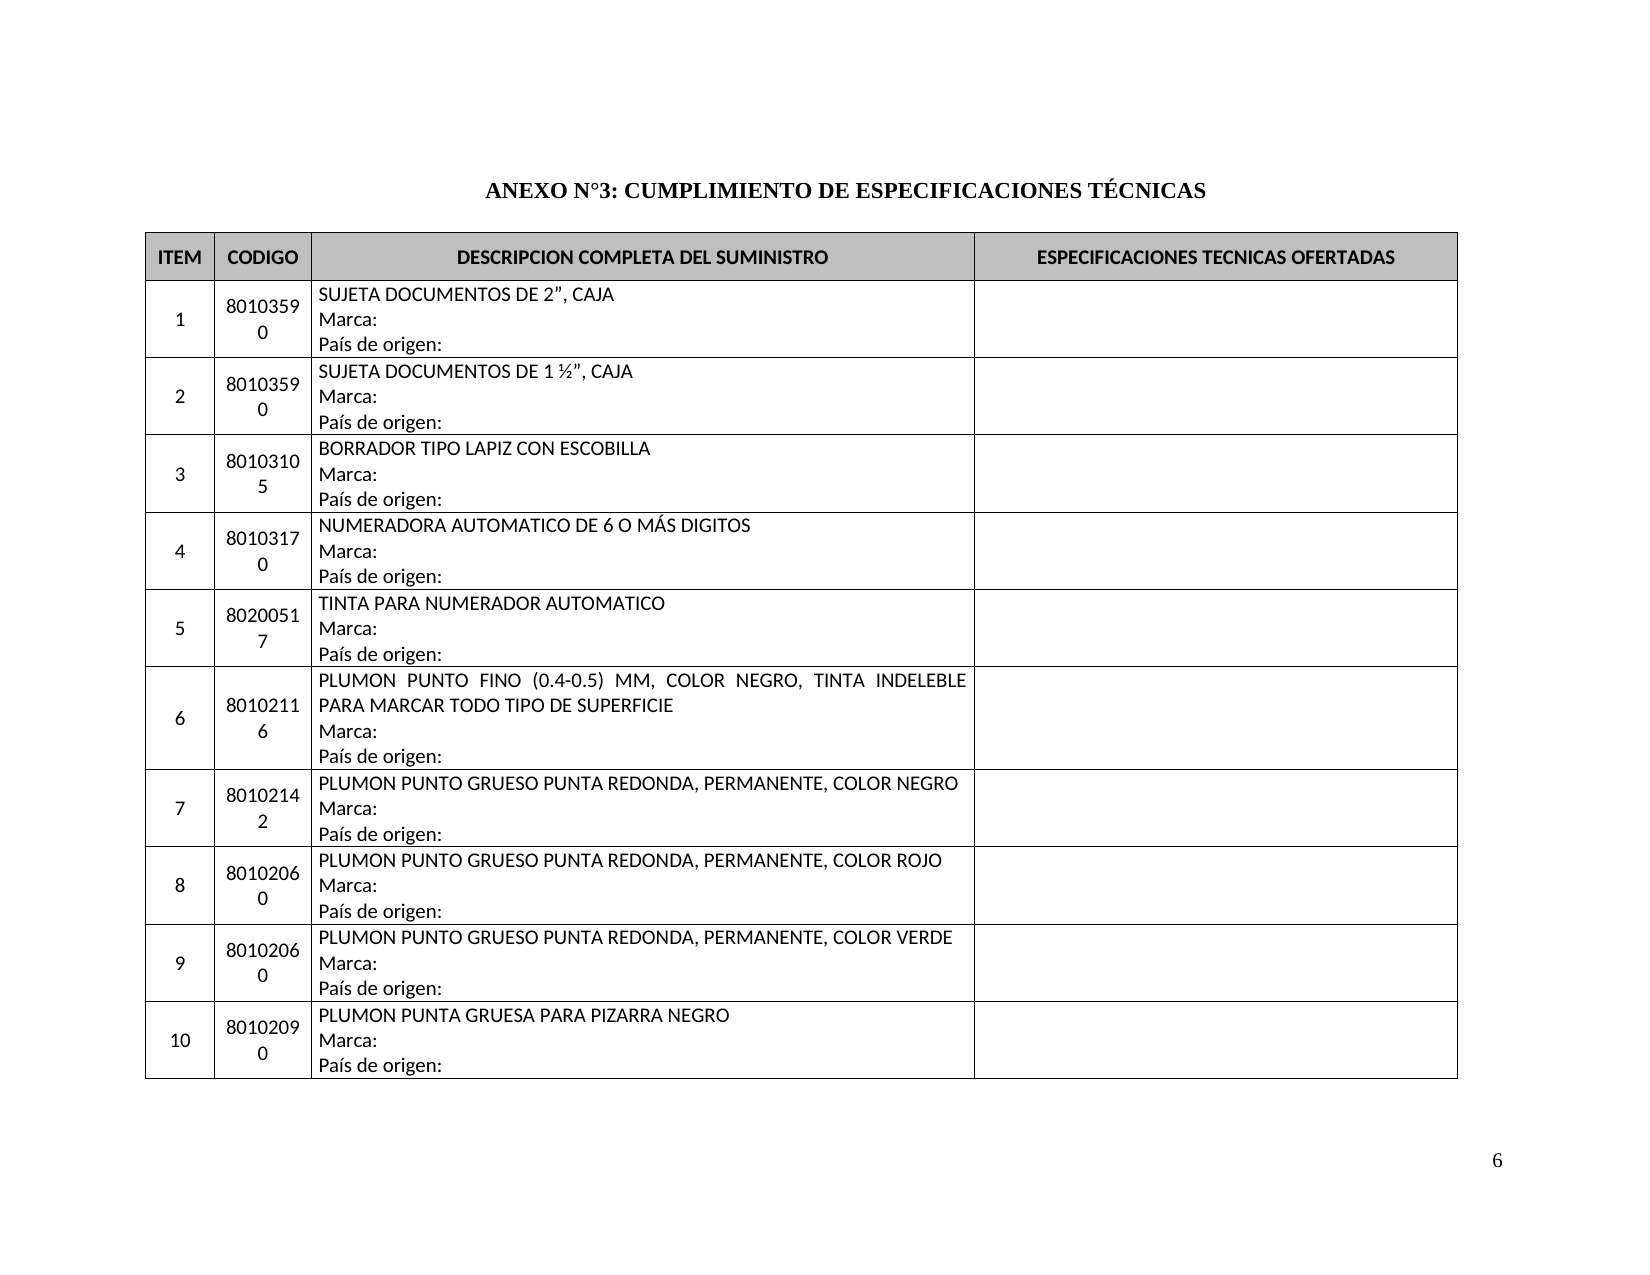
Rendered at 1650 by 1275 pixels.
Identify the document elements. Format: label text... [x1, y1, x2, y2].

table_cell PLUMON PUNTO GRUESO PUNTA REDONDA, PERMANENTE, COLOR ROJO Marca: País de origen: [312, 847, 974, 923]
table_cell 80102090 [215, 1002, 311, 1078]
table_cell PLUMON PUNTO FINO (0.4-0.5) MM, COLOR NEGRO, TINTA INDELEBLE PARA MARCAR TODO TIPO DE SUPERFICIE Marca: País de origen: [312, 667, 974, 769]
table_cell PLUMON PUNTA GRUESA PARA PIZARRA NEGRO Marca: País de origen: [312, 1002, 974, 1078]
table_cell 7 [146, 770, 214, 846]
table_cell 9 [146, 925, 214, 1001]
table_cell [975, 435, 1457, 512]
table_cell SUJETA DOCUMENTOS DE 2”, CAJA Marca: País de origen: [312, 281, 974, 357]
table_cell PLUMON PUNTO GRUESO PUNTA REDONDA, PERMANENTE, COLOR NEGRO Marca: País de origen: [312, 770, 974, 846]
table_cell 80103105 [215, 435, 311, 512]
table_cell 80103590 [215, 358, 311, 434]
table_cell 2 [146, 358, 214, 434]
table_cell [975, 590, 1457, 666]
table_cell [975, 513, 1457, 589]
table_cell [975, 925, 1457, 1001]
table_cell [975, 281, 1457, 357]
table_cell [975, 770, 1457, 846]
table_cell 80200517 [215, 590, 311, 666]
table_cell 80103170 [215, 513, 311, 589]
table_cell [975, 667, 1457, 769]
table_cell 80102060 [215, 847, 311, 923]
table_cell 4 [146, 513, 214, 589]
table_cell [975, 358, 1457, 434]
table_cell [975, 1002, 1457, 1078]
text ANEXO N°3: CUMPLIMIENTO DE ESPECIFICACIONES TÉCNICAS [189, 177, 1502, 203]
table_header DESCRIPCION COMPLETA DEL SUMINISTRO [312, 233, 974, 280]
table_cell 80102116 [215, 667, 311, 769]
table_cell 6 [146, 667, 214, 769]
table_cell 80102060 [215, 925, 311, 1001]
table_cell 8 [146, 847, 214, 923]
table_cell BORRADOR TIPO LAPIZ CON ESCOBILLA Marca: País de origen: [312, 435, 974, 512]
table_cell PLUMON PUNTO GRUESO PUNTA REDONDA, PERMANENTE, COLOR VERDE Marca: País de origen: [312, 925, 974, 1001]
table_cell 5 [146, 590, 214, 666]
table_cell 10 [146, 1002, 214, 1078]
table_header CODIGO [215, 233, 311, 280]
table_cell 80102142 [215, 770, 311, 846]
table_cell 1 [146, 281, 214, 357]
table_cell 3 [146, 435, 214, 512]
table_cell SUJETA DOCUMENTOS DE 1 ½”, CAJA Marca: País de origen: [312, 358, 974, 434]
table_header ESPECIFICACIONES TECNICAS OFERTADAS [975, 233, 1457, 280]
table_header ITEM [146, 233, 214, 280]
table_cell [975, 847, 1457, 923]
table_cell TINTA PARA NUMERADOR AUTOMATICO Marca: País de origen: [312, 590, 974, 666]
table_cell 80103590 [215, 281, 311, 357]
table_cell NUMERADORA AUTOMATICO DE 6 O MÁS DIGITOS Marca: País de origen: [312, 513, 974, 589]
